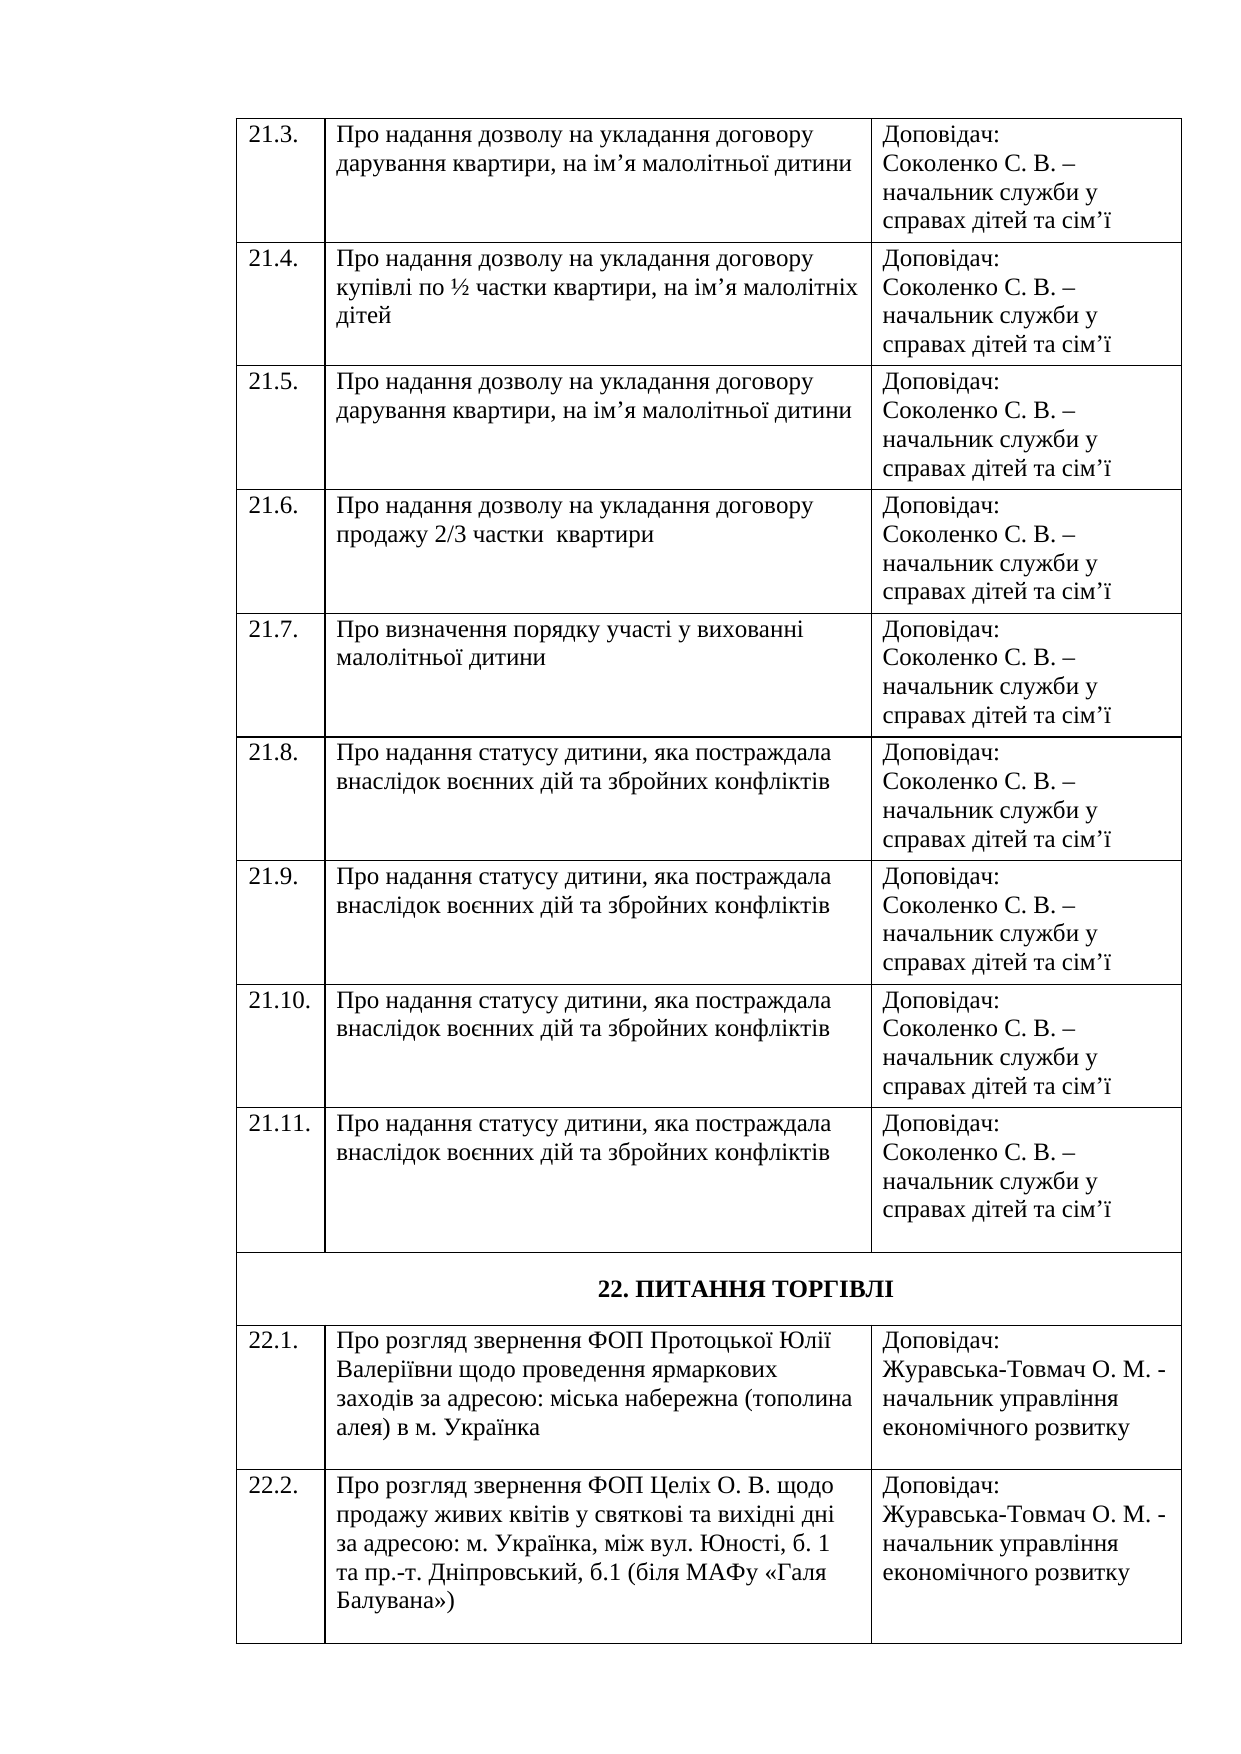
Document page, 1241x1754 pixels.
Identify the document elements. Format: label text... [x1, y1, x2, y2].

table_cell [237, 119, 324, 242]
table_cell Про надання статусу дитини, яка постраждала внаслідок воєнних дій та збройних конфліктів [326, 861, 871, 984]
table_cell Доповідач: Журавська-Товмач О. М. - начальник управління економічного розвитку [872, 1470, 1181, 1643]
table_cell Про надання дозволу на укладання договору дарування квартири, на ім’я малолітньої дитини [326, 119, 871, 242]
table_cell Доповідач: Соколенко С. В. – начальник служби у справах дітей та сім’ї [872, 985, 1181, 1107]
table_cell [237, 614, 324, 736]
table_cell [237, 490, 324, 613]
table_cell Про надання статусу дитини, яка постраждала внаслідок воєнних дій та збройних конфліктів [326, 738, 871, 860]
table_cell Про надання дозволу на укладання договору продажу 2/3 частки квартири [326, 490, 871, 613]
table_cell Доповідач: Соколенко С. В. – начальник служби у справах дітей та сім’ї [872, 614, 1181, 736]
table_cell Про розгляд звернення ФОП Целіх О. В. щодо продажу живих квітів у святкові та вихідні дні за адресою: м. Українка, між вул. Юності, б. 1 та пр.-т. Дніпровський, б.1 (біля МАФу «Галя Балувана») [326, 1470, 871, 1643]
table_cell [237, 738, 324, 860]
table_cell Про розгляд звернення ФОП Протоцької Юлії Валеріївни щодо проведення ярмаркових заходів за адресою: міська набережна (тополина алея) в м. Українка [326, 1326, 871, 1469]
table_cell Доповідач: Соколенко С. В. – начальник служби у справах дітей та сім’ї [872, 490, 1181, 613]
table_cell Доповідач: Соколенко С. В. – начальник служби у справах дітей та сім’ї [872, 1108, 1181, 1252]
table_cell Про надання статусу дитини, яка постраждала внаслідок воєнних дій та збройних конфліктів [326, 1108, 871, 1252]
table_cell Доповідач: Соколенко С. В. – начальник служби у справах дітей та сім’ї [872, 243, 1181, 365]
table_cell [237, 243, 324, 365]
table_cell Доповідач: Журавська-Товмач О. М. - начальник управління економічного розвитку [872, 1326, 1181, 1469]
table_cell Про надання статусу дитини, яка постраждала внаслідок воєнних дій та збройних конфліктів [326, 985, 871, 1107]
table_cell Доповідач: Соколенко С. В. – начальник служби у справах дітей та сім’ї [872, 738, 1181, 860]
table_cell [237, 1108, 324, 1252]
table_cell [872, 119, 1181, 242]
table_cell Про надання дозволу на укладання договору купівлі по ½ частки квартири, на ім’я малолітніх дітей [326, 243, 871, 365]
table_cell Про надання дозволу на укладання договору дарування квартири, на ім’я малолітньої дитини [326, 366, 871, 489]
table_cell Доповідач: Соколенко С. В. – начальник служби у справах дітей та сім’ї [872, 366, 1181, 489]
table_cell Доповідач: Соколенко С. В. – начальник служби у справах дітей та сім’ї [872, 861, 1181, 984]
table_cell ПИТАННЯ ТОРГІВЛІ [237, 1253, 1181, 1324]
table_cell [237, 861, 324, 984]
table_cell [237, 1470, 324, 1643]
table_cell Про визначення порядку участі у вихованні малолітньої дитини [326, 614, 871, 736]
table_cell [237, 985, 324, 1107]
table_cell [237, 366, 324, 489]
table_cell [237, 1326, 324, 1469]
